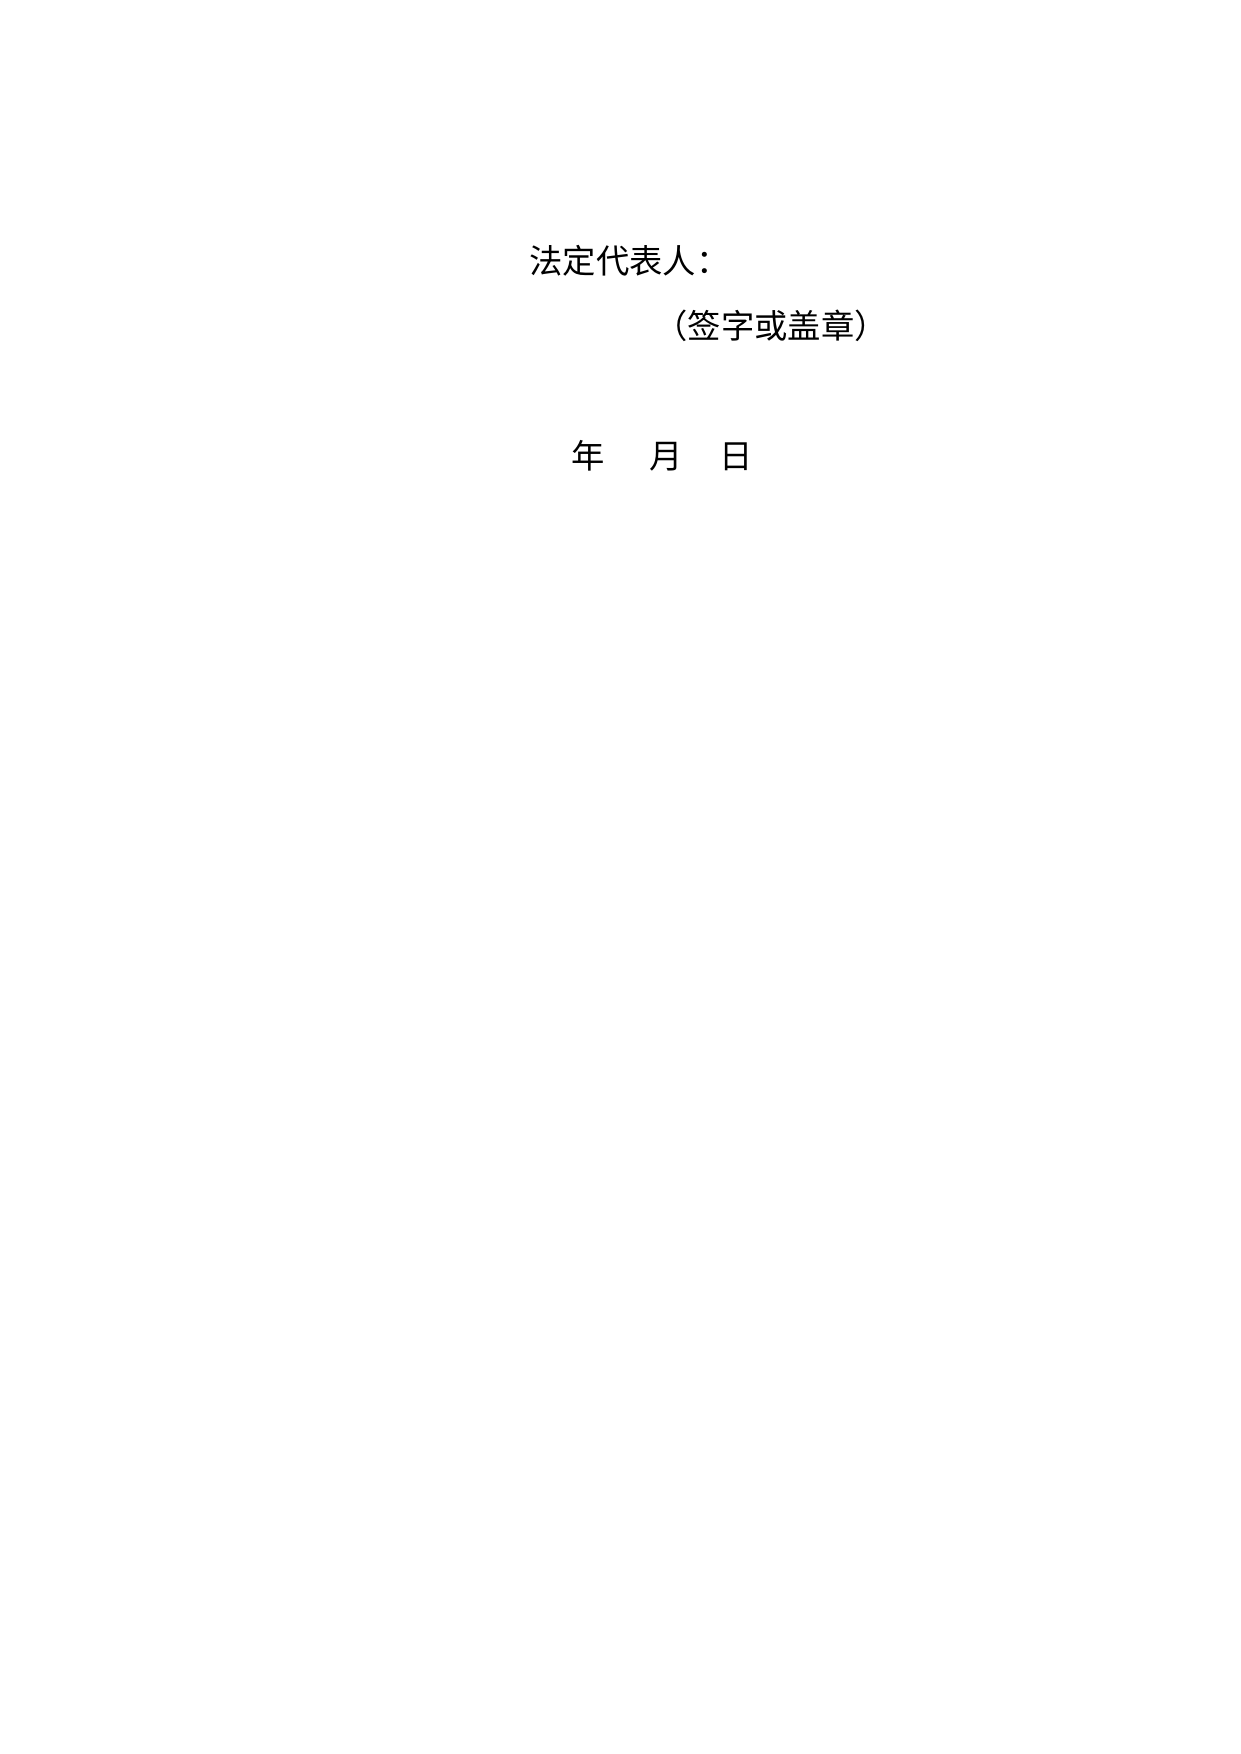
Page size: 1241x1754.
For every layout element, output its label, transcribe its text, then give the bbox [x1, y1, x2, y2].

text （签字或盖章） [187, 292, 1053, 357]
text 法定代表人： [187, 227, 1053, 292]
text 年 月 日 [187, 357, 1053, 487]
